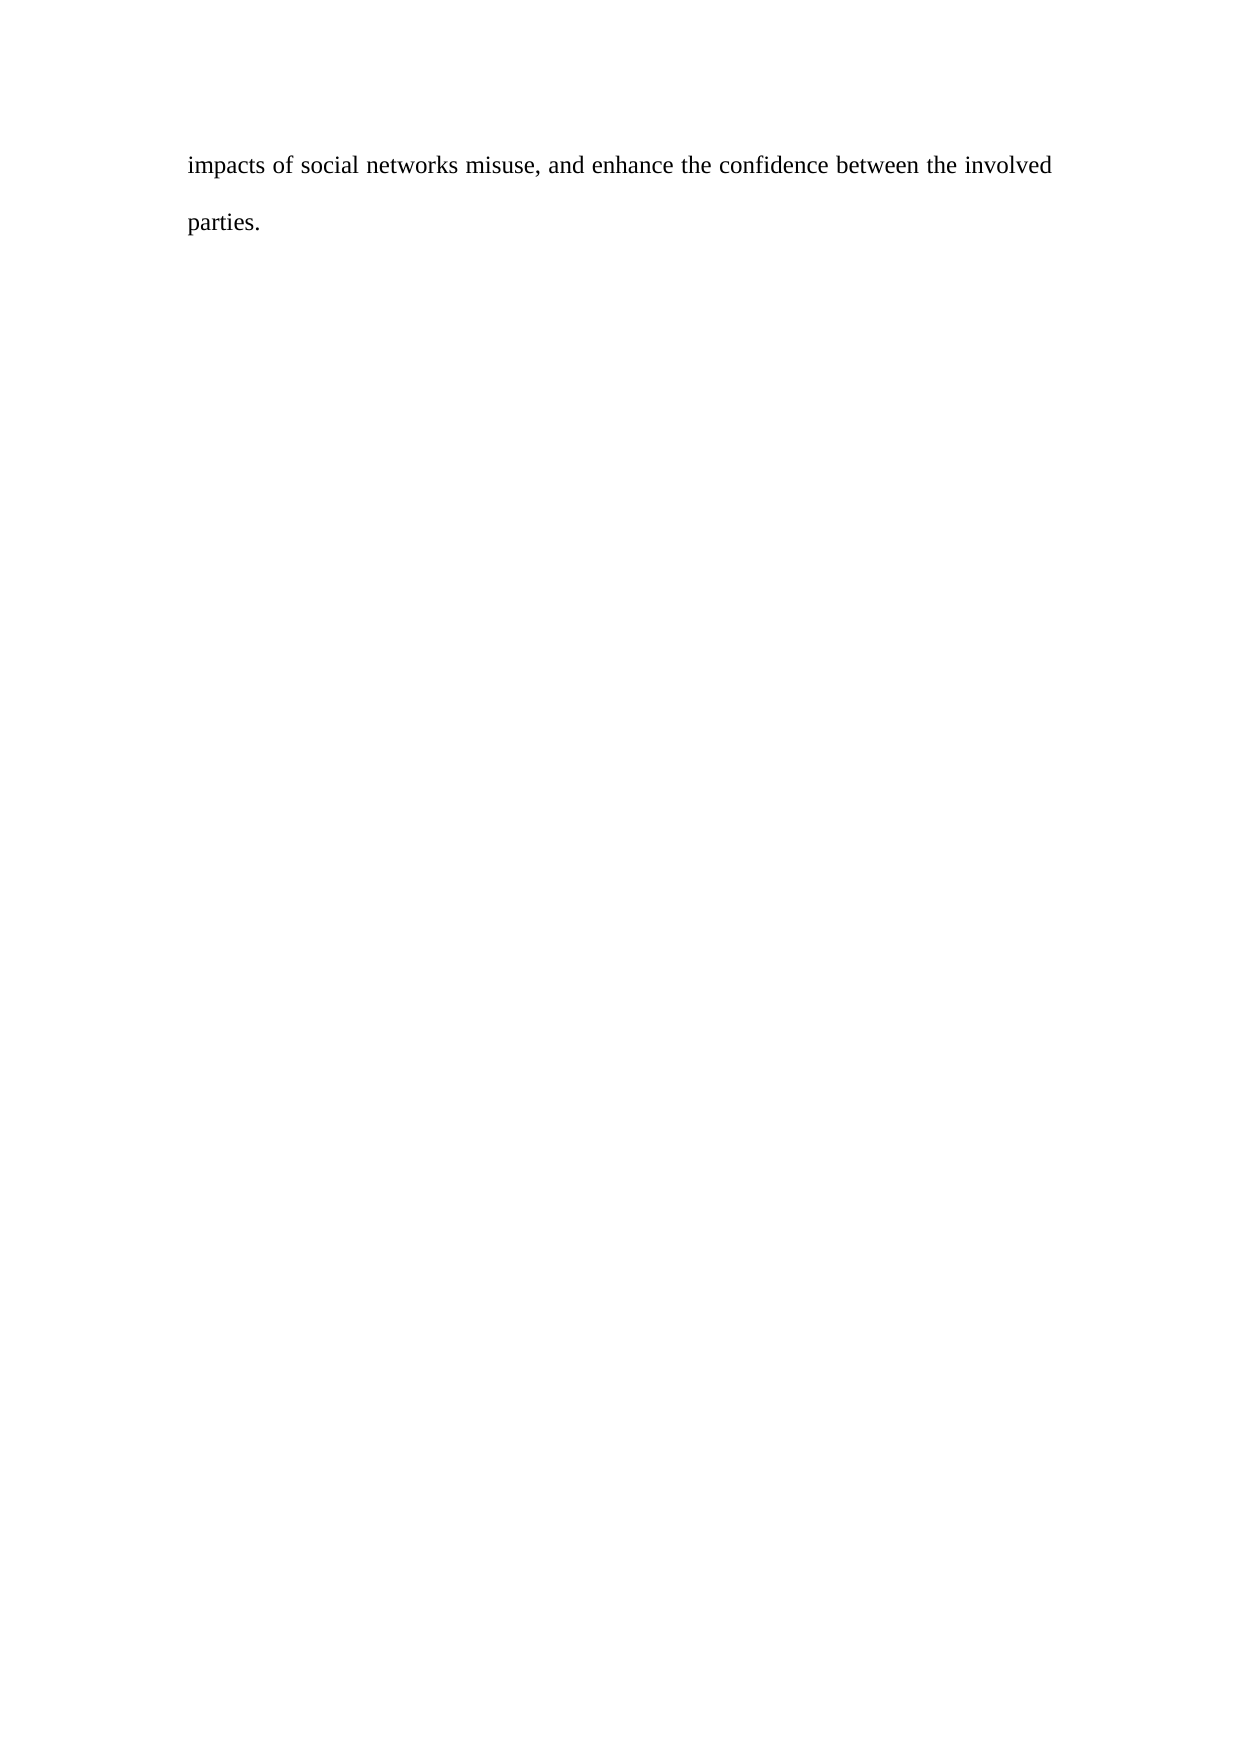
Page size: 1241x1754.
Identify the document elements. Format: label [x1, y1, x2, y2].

text [187, 150, 1053, 236]
